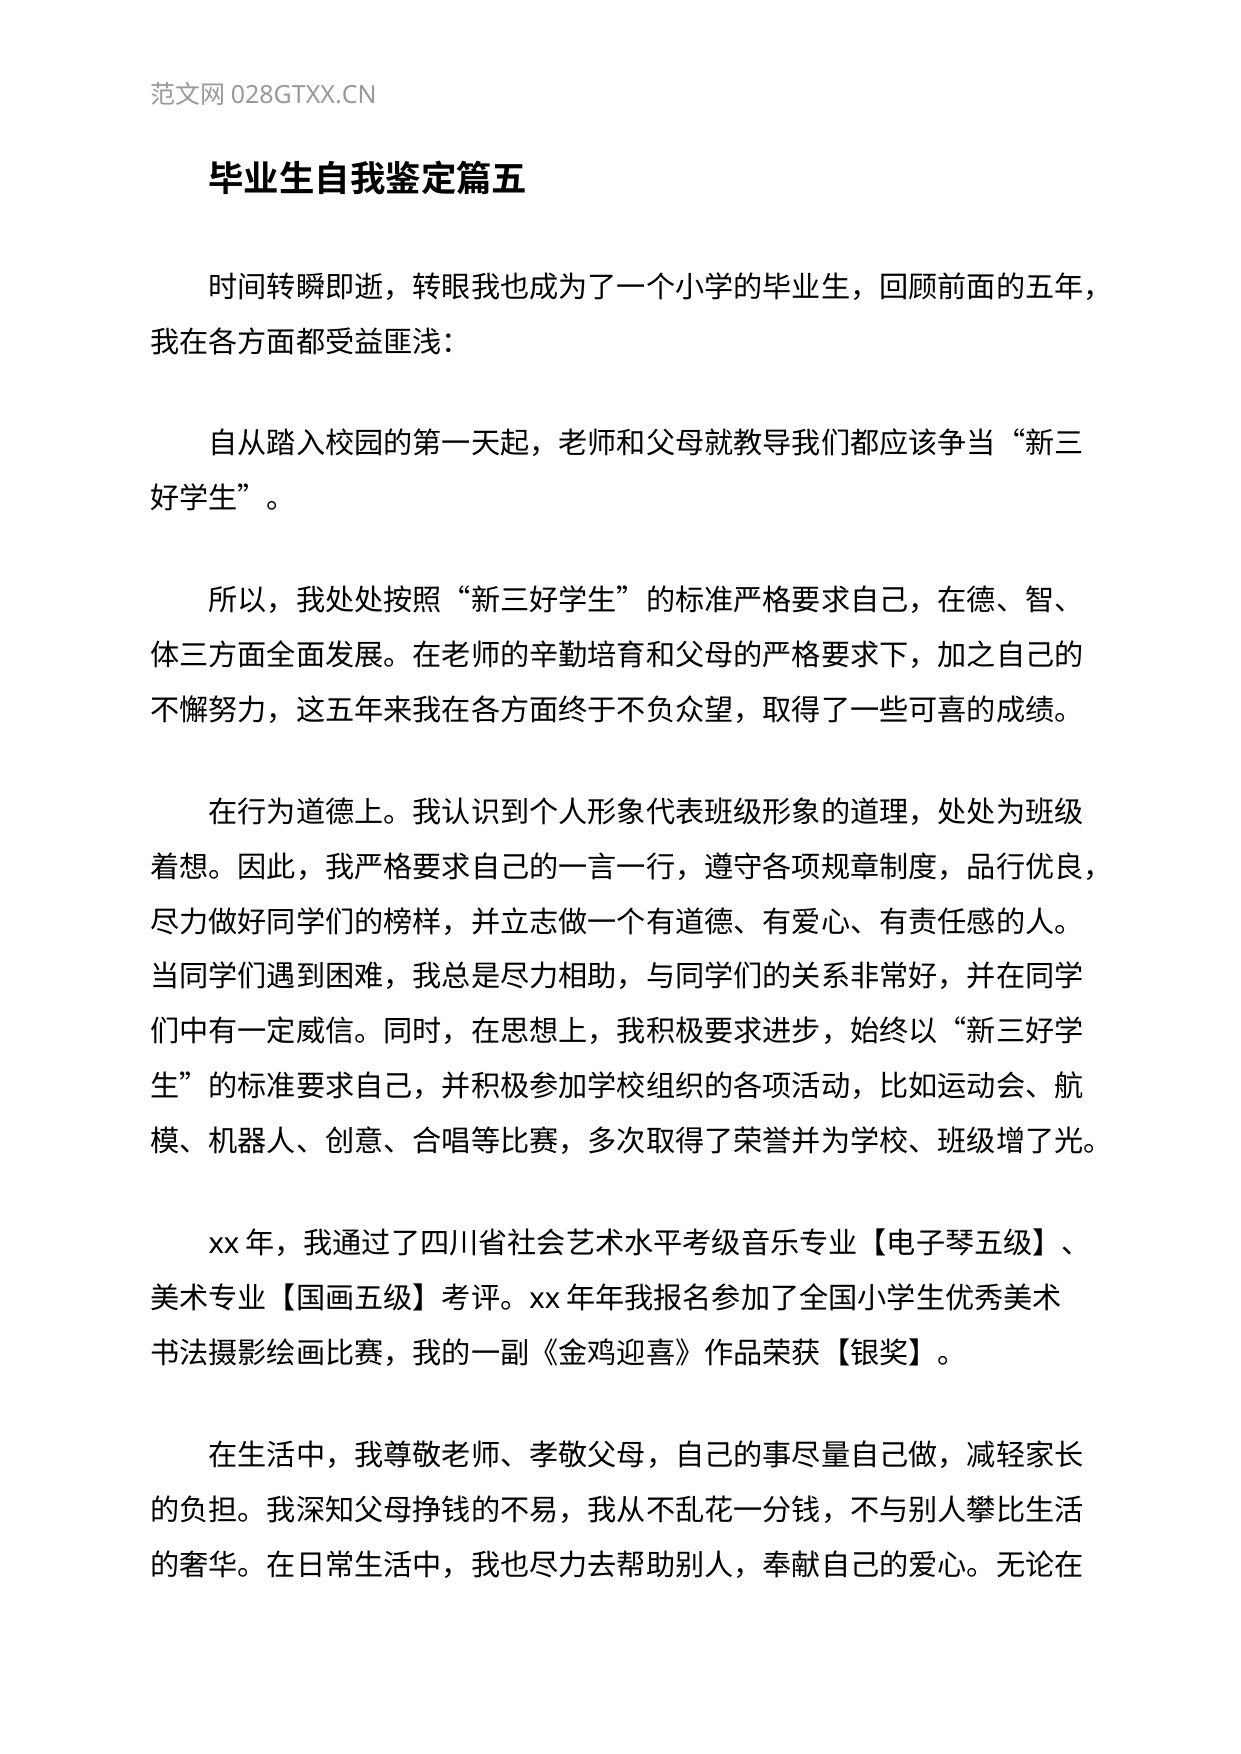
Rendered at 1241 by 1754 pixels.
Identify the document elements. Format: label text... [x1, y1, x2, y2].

text xx年，我通过了四川省社会艺术水平考级音乐专业【电子琴五级】、美术专业【国画五级】考评。xx年年我报名参加了全国小学生优秀美术书法摄影绘画比赛，我的一副《金鸡迎喜》作品荣获【银奖】。 [150, 1219, 1090, 1372]
text 自从踏入校园的第一天起，老师和父母就教导我们都应该争当“新三好学生”。 [150, 420, 1090, 517]
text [150, 1431, 1090, 1583]
text 所以，我处处按照“新三好学生”的标准严格要求自己，在德、智、体三方面全面发展。在老师的辛勤培育和父母的严格要求下，加之自己的不懈努力，这五年来我在各方面终于不负众望，取得了一些可喜的成绩。 [150, 577, 1090, 729]
text 在行为道德上。我认识到个人形象代表班级形象的道理，处处为班级着想。因此，我严格要求自己的一言一行，遵守各项规章制度，品行优良，尽力做好同学们的榜样，并立志做一个有道德、有爱心、有责任感的人。当同学们遇到困难，我总是尽力相助，与同学们的关系非常好，并在同学们中有一定威信。同时，在思想上，我积极要求进步，始终以“新三好学生”的标准要求自己，并积极参加学校组织的各项活动，比如运动会、航模、机器人、创意、合唱等比赛，多次取得了荣誉并为学校、班级增了光。 [150, 788, 1090, 1160]
text 时间转瞬即逝，转眼我也成为了一个小学的毕业生，回顾前面的五年，我在各方面都受益匪浅： [150, 263, 1090, 361]
text 毕业生自我鉴定篇五 [150, 150, 1090, 201]
